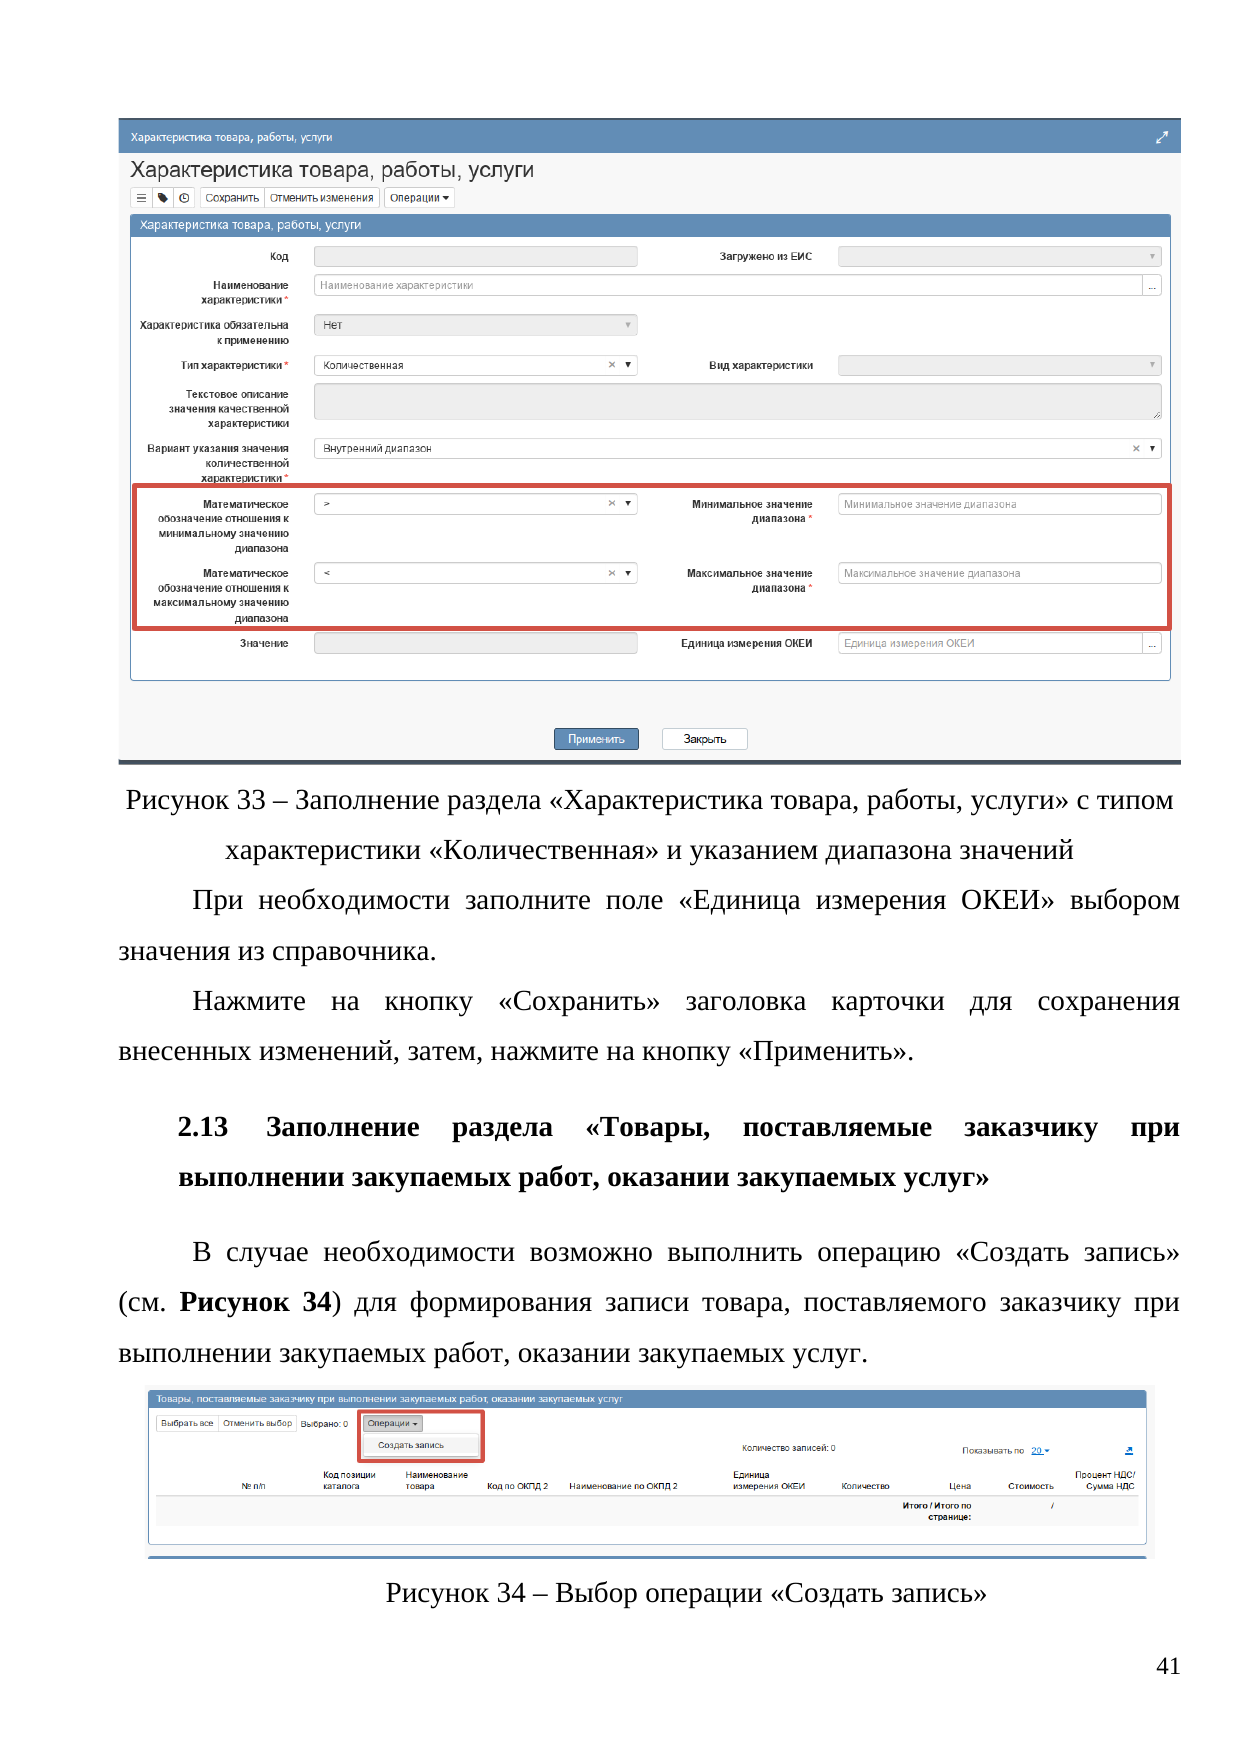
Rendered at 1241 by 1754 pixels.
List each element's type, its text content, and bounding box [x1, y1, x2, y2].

subtitle Заполнение раздела «Товары, поставляемые заказчику при выполнении закупаемых работ, оказании закупаемых услуг» [177, 1109, 1181, 1192]
text Рисунок 33 – Заполнение раздела «Характеристика товара, работы, услуги» с типом характеристики «Количественная» и указанием диапазона значений [118, 782, 1181, 866]
picture [144, 1385, 1155, 1559]
text При необходимости заполните поле «Единица измерения ОКЕИ» выбором значения из справочника. [118, 882, 1181, 966]
text Нажмите на кнопку «Сохранить» заголовка карточки для сохранения внесенных изменений, затем, нажмите на кнопку «Применить». [118, 983, 1181, 1067]
picture [118, 118, 1181, 765]
text В случае необходимости возможно выполнить операцию «Создать запись» (см. Рисунок 34) для формирования записи товара, поставляемого заказчику при выполнении закупаемых работ, оказании закупаемых услуг. [118, 1234, 1181, 1368]
text Рисунок 34 – Выбор операции «Создать запись» [118, 1576, 1181, 1609]
